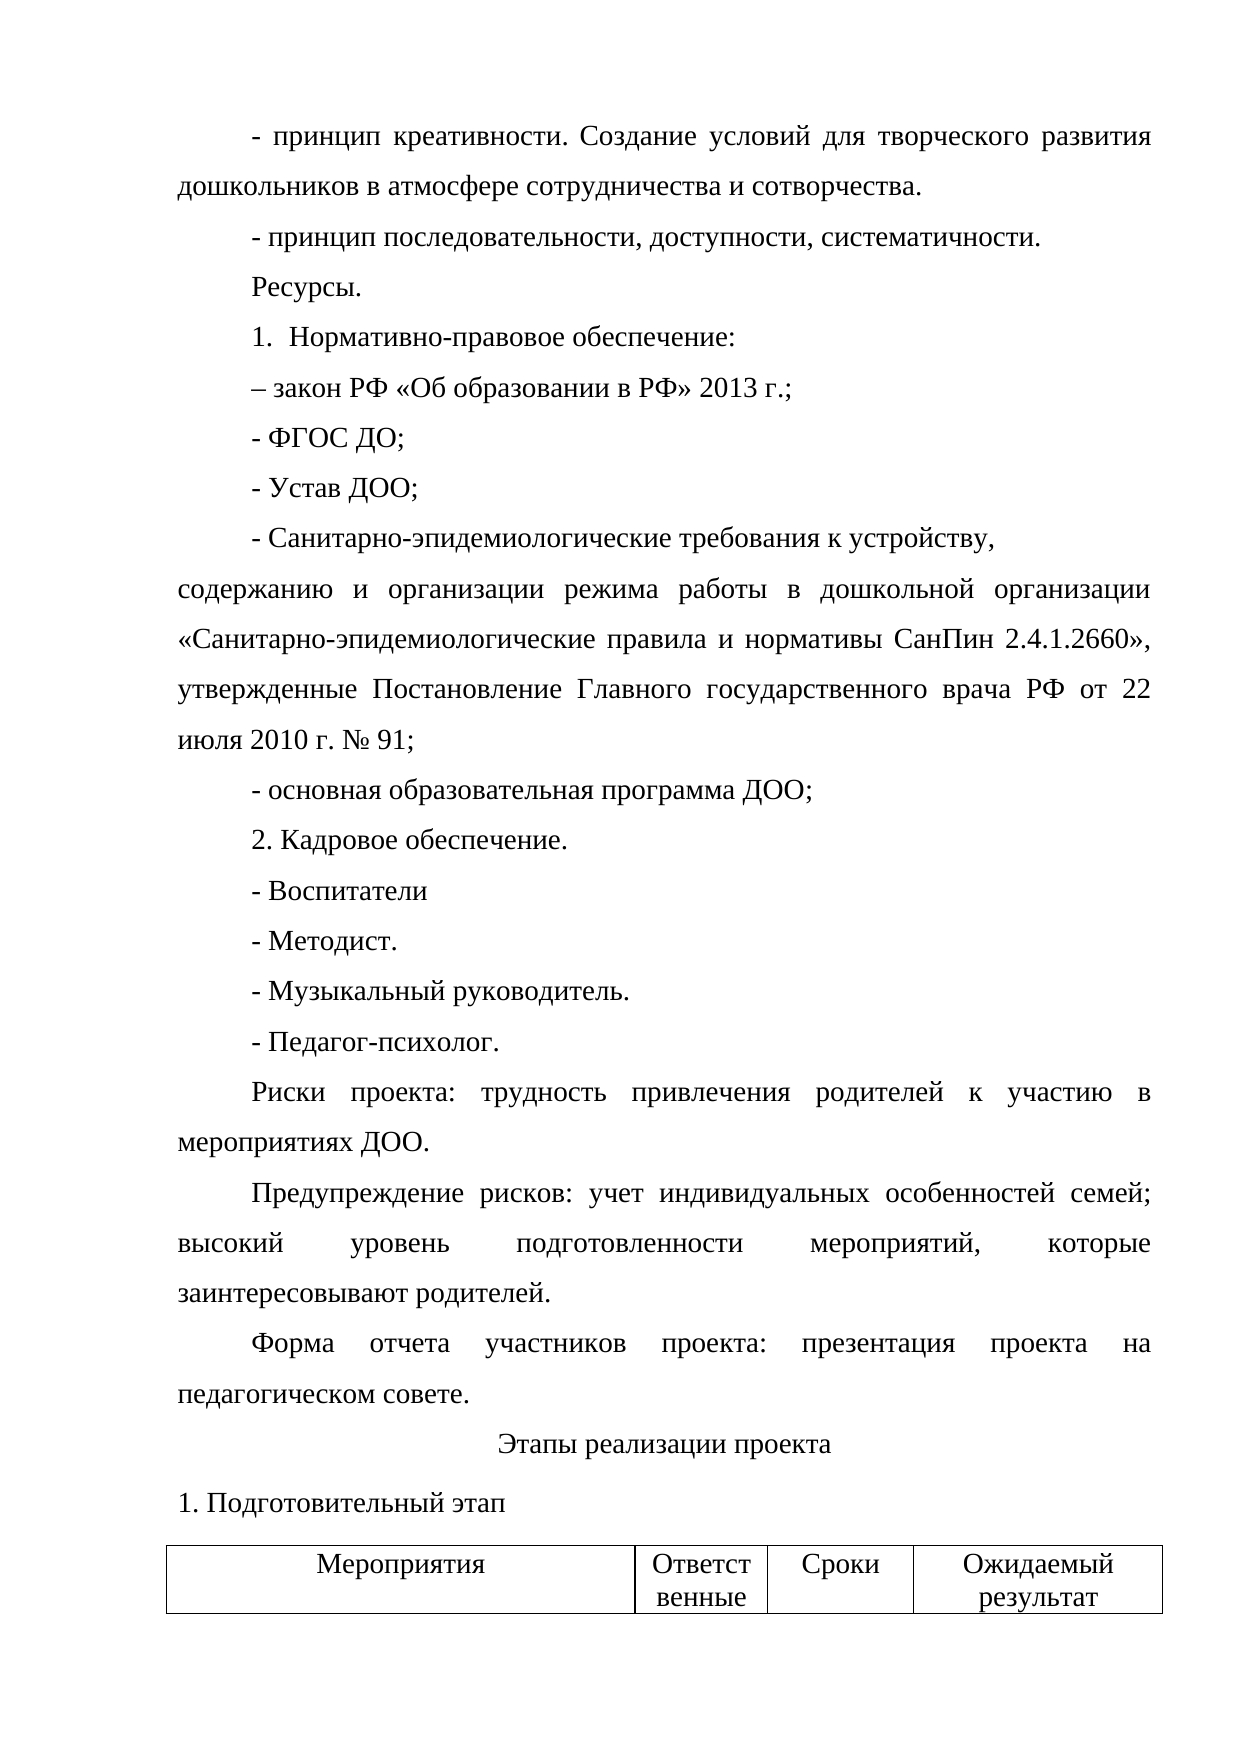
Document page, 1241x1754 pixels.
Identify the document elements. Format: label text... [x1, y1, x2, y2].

text - Педагог-психолог. [177, 1024, 1152, 1057]
text 1. Подготовительный этап [177, 1486, 1152, 1519]
text - ФГОС ДО; [251, 420, 1152, 453]
text - Воспитатели [177, 873, 1152, 906]
table_header Ожидаемый результат [914, 1546, 1162, 1613]
text - Музыкальный руководитель. [177, 973, 1152, 1007]
list - принцип последовательности, доступности, систематичности. [177, 219, 1152, 252]
text - Санитарно-эпидемиологические требования к устройству, [251, 521, 1152, 554]
list - принцип креативности. Создание условий для творческого развития дошкольников в атмосфере сотрудничества и сотворчества. [177, 118, 1152, 202]
list Ресурсы. [177, 269, 1152, 303]
text Этапы реализации проекта [177, 1426, 1152, 1460]
list Нормативно-правовое обеспечение: [251, 319, 1152, 353]
table_header Мероприятия [167, 1546, 634, 1613]
table_header Ответственные [636, 1546, 767, 1613]
text – закон РФ «Об образовании в РФ» 2013 г.; [251, 370, 1152, 403]
text - основная образовательная программа ДОО; [177, 772, 1152, 806]
list Риски проекта: трудность привлечения родителей к участию в мероприятиях ДОО. [177, 1074, 1152, 1158]
text содержанию и организации режима работы в дошкольной организации «Санитарно-эпидемиологические правила и нормативы СанПин 2.4.1.2660», утвержденные Постановление Главного государственного врача РФ от 22 июля 2010 г. № 91; [177, 571, 1152, 755]
text 2. Кадровое обеспечение. [177, 822, 1152, 856]
text - Методист. [177, 923, 1152, 957]
text - Устав ДОО; [177, 470, 1152, 504]
text Предупреждение рисков: учет индивидуальных особенностей семей; высокий уровень подготовленности мероприятий, которые заинтересовывают родителей. [177, 1175, 1152, 1309]
list Форма отчета участников проекта: презентация проекта на педагогическом совете. [177, 1326, 1152, 1409]
table_header Сроки [768, 1546, 913, 1613]
